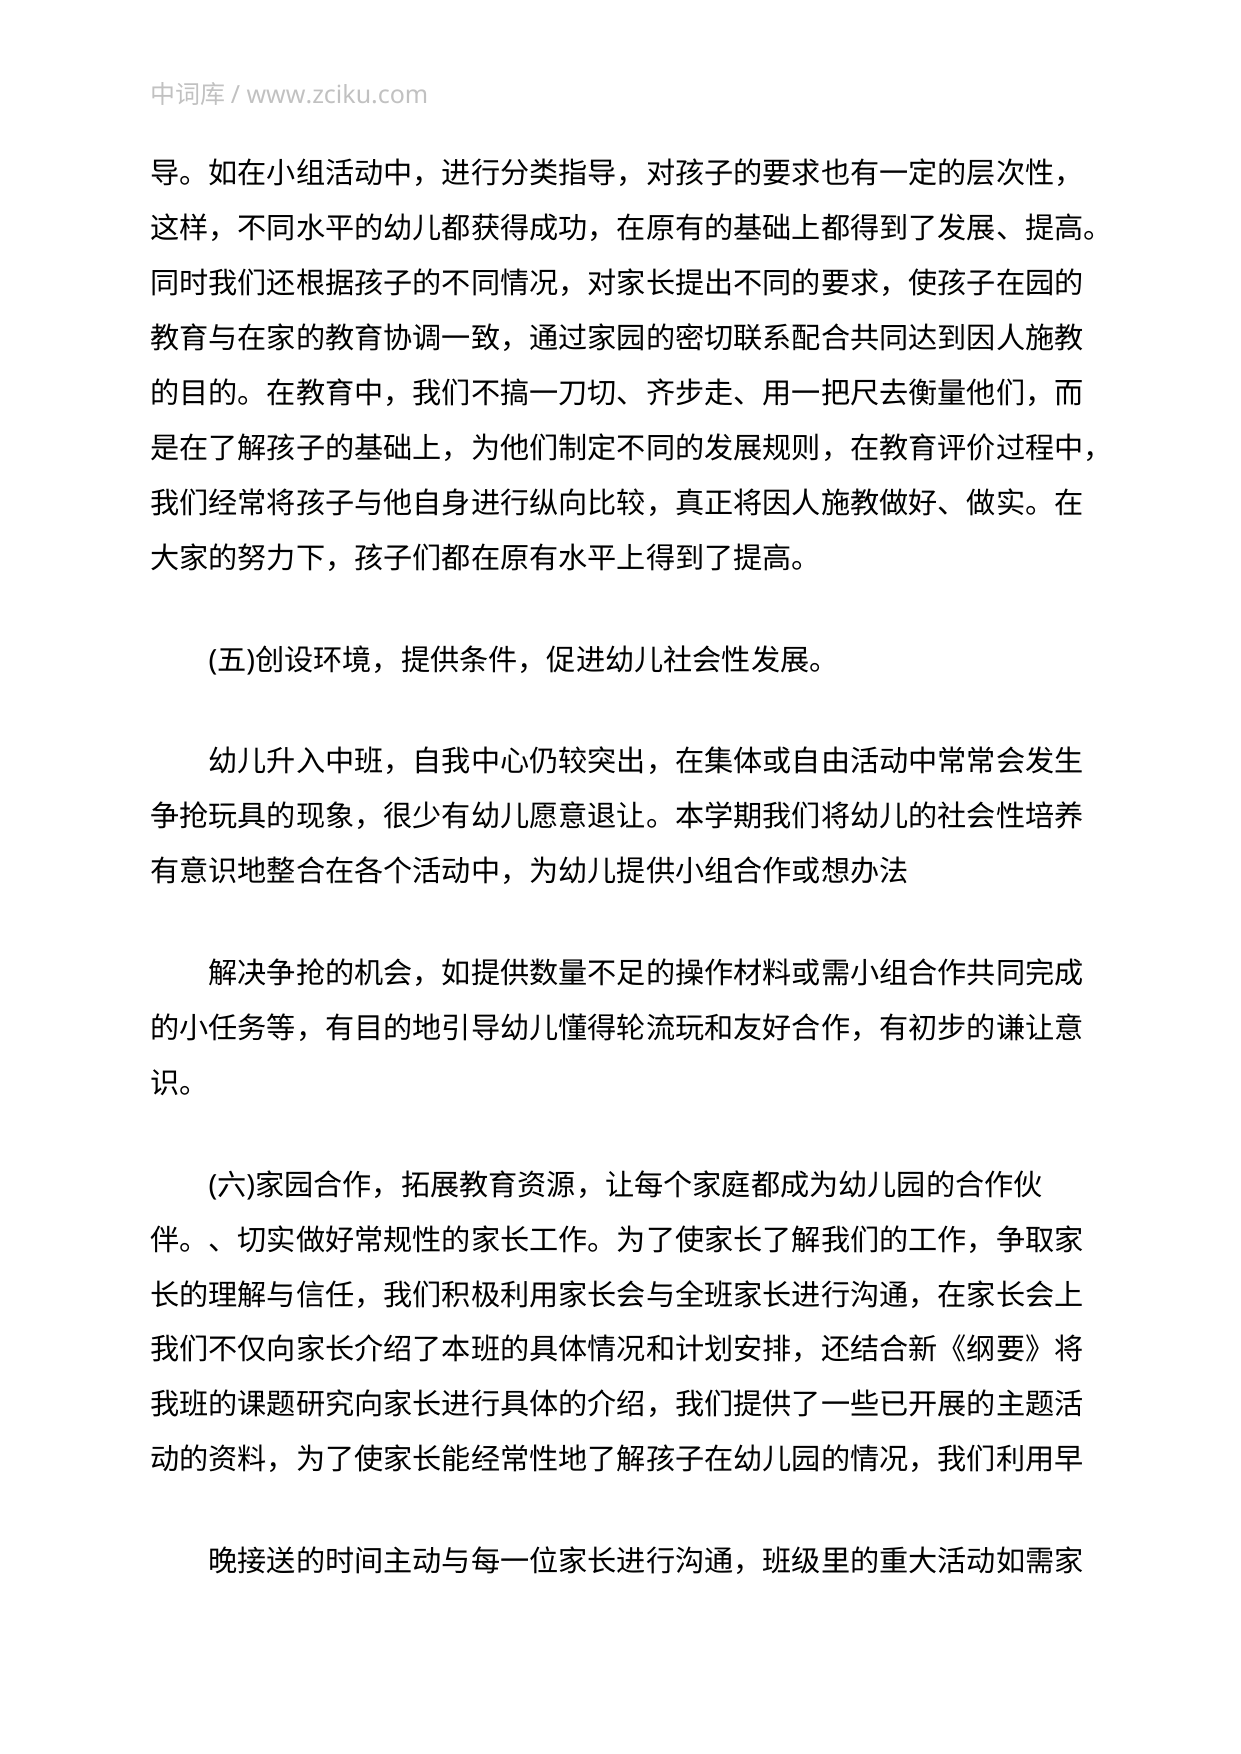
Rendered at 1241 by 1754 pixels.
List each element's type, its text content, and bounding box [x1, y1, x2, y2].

text (六)家园合作，拓展教育资源，让每个家庭都成为幼儿园的合作伙伴。、切实做好常规性的家长工作。为了使家长了解我们的工作，争取家长的理解与信任，我们积极利用家长会与全班家长进行沟通，在家长会上我们不仅向家长介绍了本班的具体情况和计划安排，还结合新《纲要》将我班的课题研究向家长进行具体的介绍，我们提供了一些已开展的主题活动的资料，为了使家长能经常性地了解孩子在幼儿园的情况，我们利用早 [150, 1161, 1090, 1478]
text 解决争抢的机会，如提供数量不足的操作材料或需小组合作共同完成的小任务等，有目的地引导幼儿懂得轮流玩和友好合作，有初步的谦让意识。 [150, 949, 1090, 1102]
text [150, 150, 1090, 577]
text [150, 1537, 1090, 1580]
text (五)创设环境，提供条件，促进幼儿社会性发展。 [150, 636, 1090, 678]
text 幼儿升入中班，自我中心仍较突出，在集体或自由活动中常常会发生争抢玩具的现象，很少有幼儿愿意退让。本学期我们将幼儿的社会性培养有意识地整合在各个活动中，为幼儿提供小组合作或想办法 [150, 738, 1090, 890]
